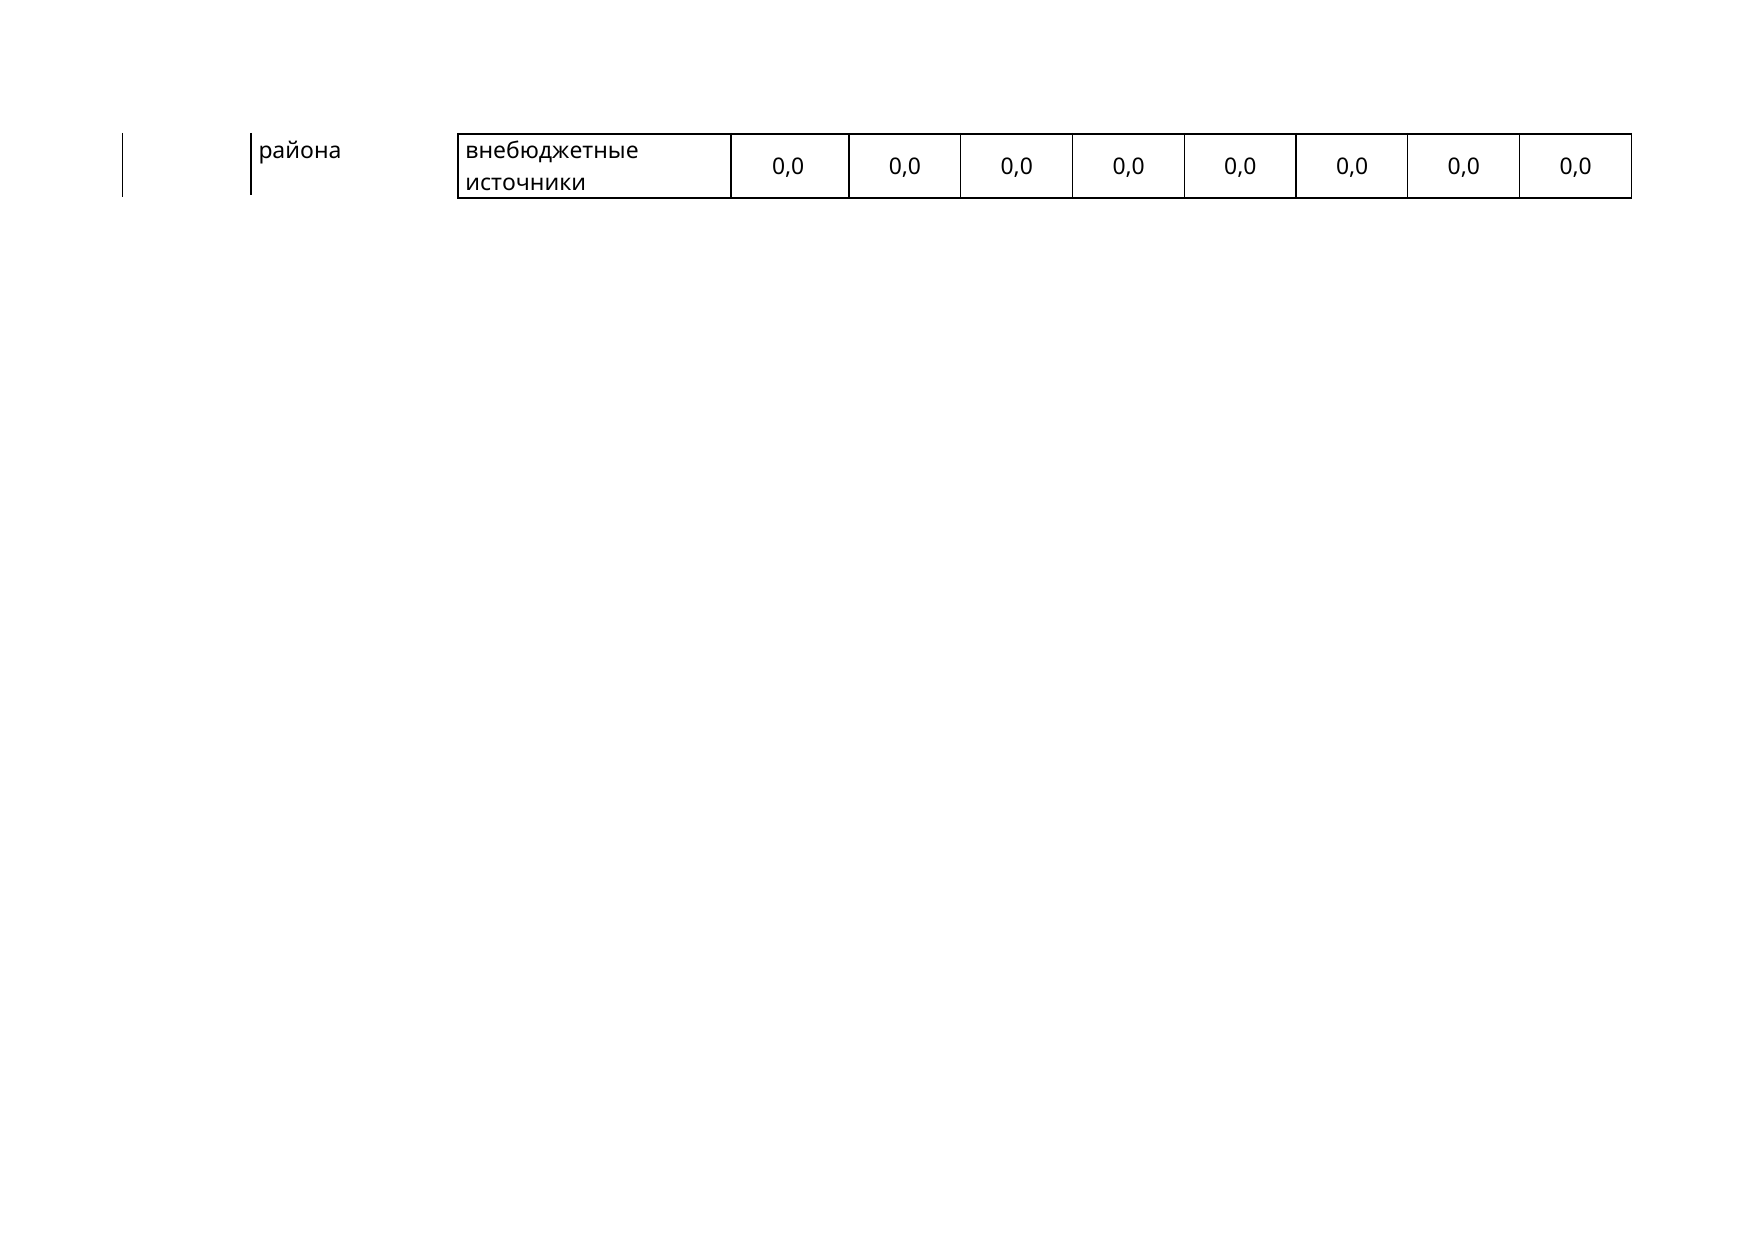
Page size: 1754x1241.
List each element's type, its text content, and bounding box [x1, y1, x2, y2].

table_cell внебюджетные источники [459, 135, 730, 197]
table_cell 0,0 [1408, 135, 1519, 197]
table_cell 0,0 [1185, 135, 1295, 197]
table_cell 0,0 [1073, 135, 1184, 197]
table_cell 0,0 [732, 135, 848, 197]
table_cell 0,0 [1520, 135, 1631, 197]
table_cell 0,0 [850, 135, 960, 197]
table_cell 0,0 [1297, 135, 1407, 197]
table_cell 0,0 [961, 135, 1072, 197]
